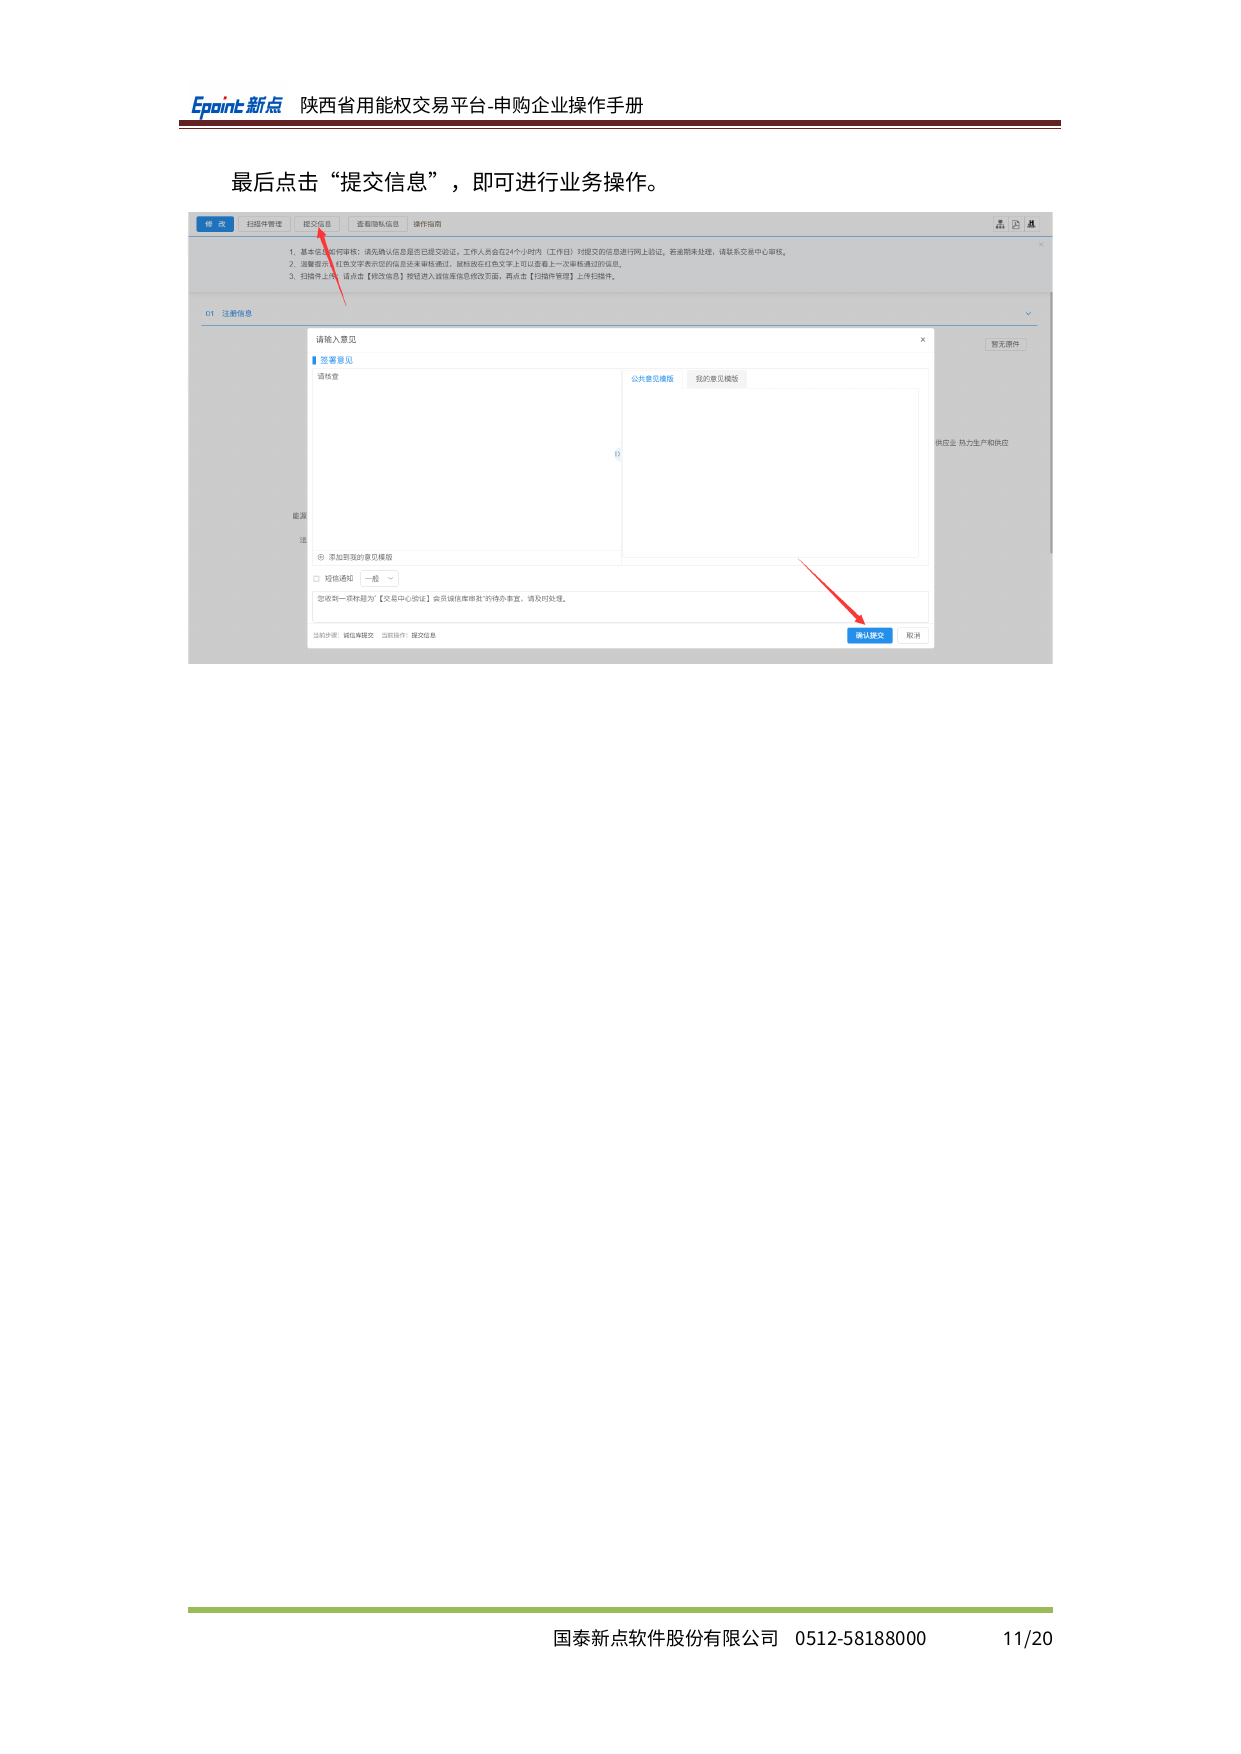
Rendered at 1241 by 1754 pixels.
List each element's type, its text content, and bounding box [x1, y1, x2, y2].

text 最后点击“提交信息”，即可进行业务操作。 [187, 164, 1053, 197]
picture [188, 79, 288, 120]
picture [187, 212, 1053, 664]
